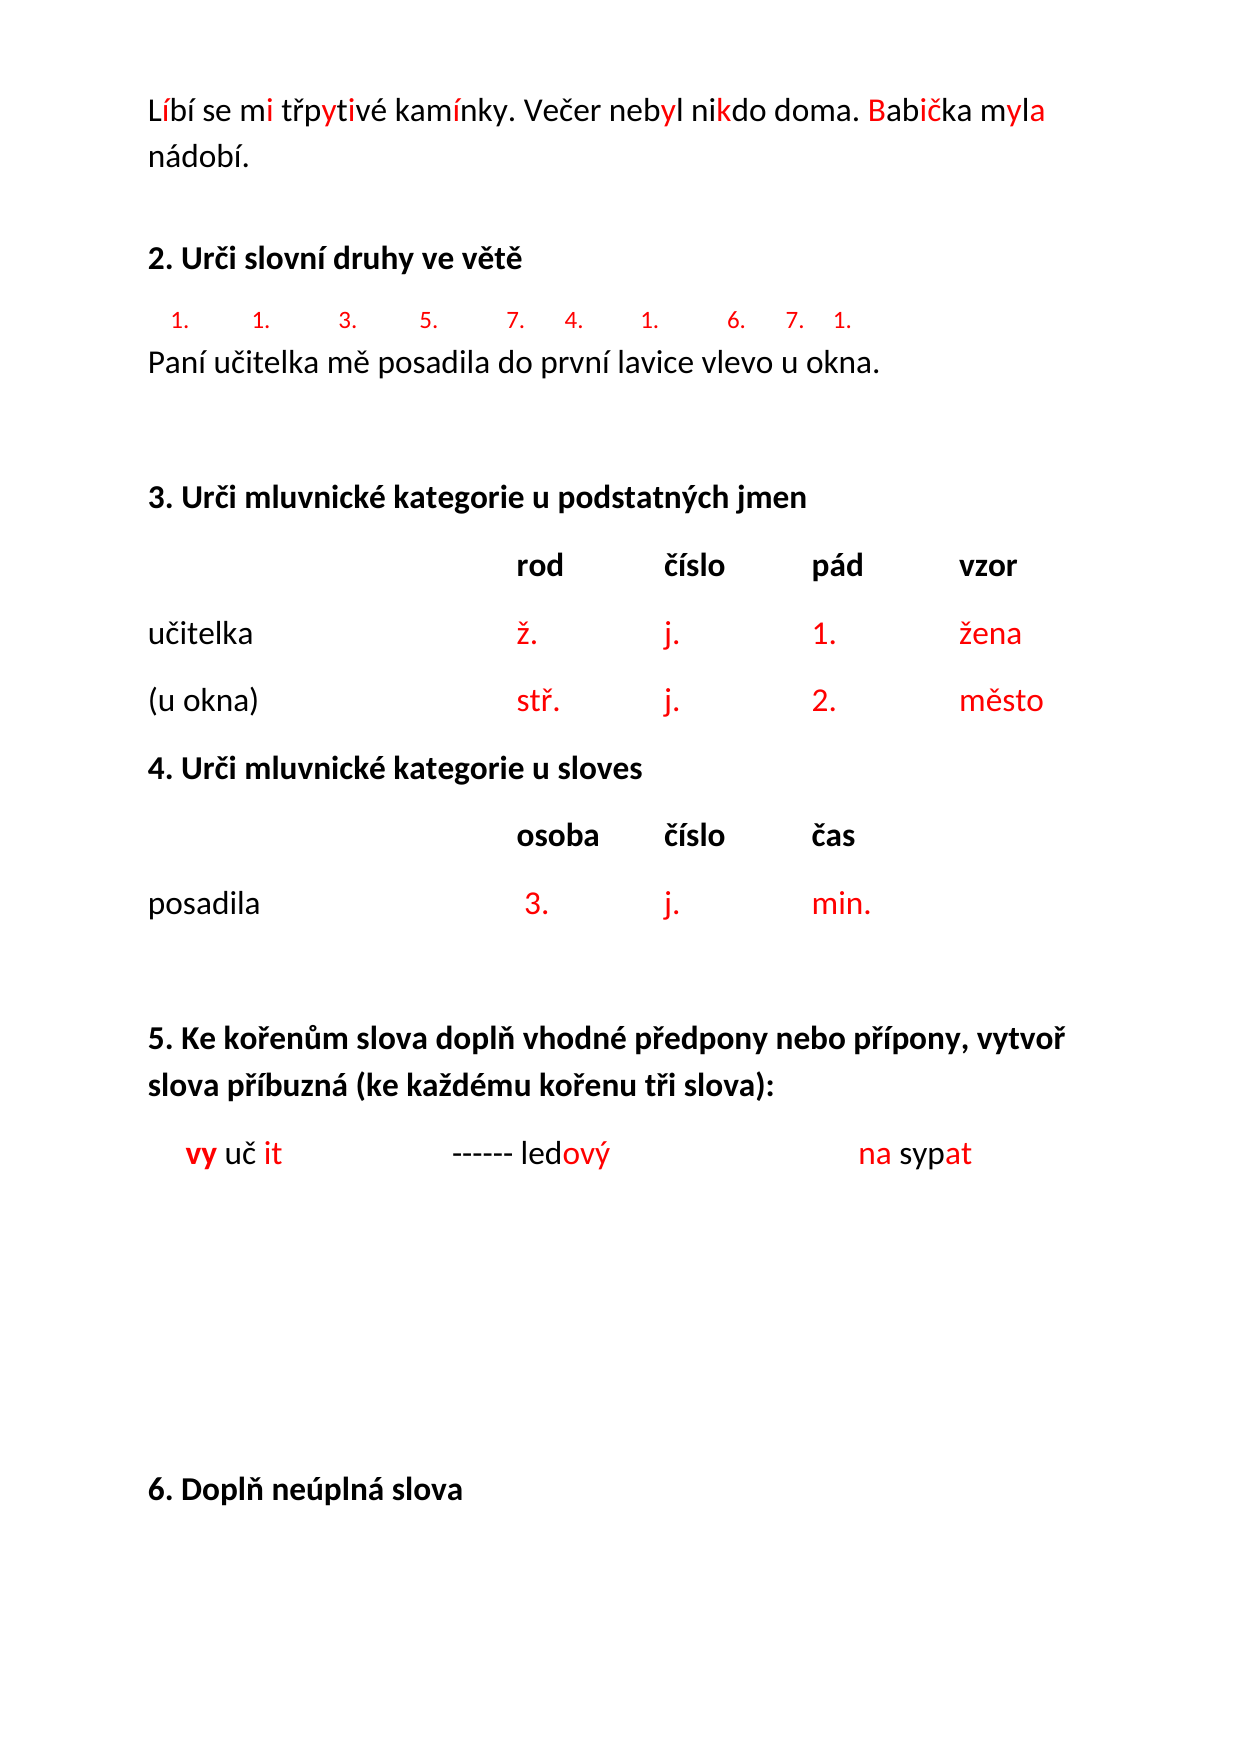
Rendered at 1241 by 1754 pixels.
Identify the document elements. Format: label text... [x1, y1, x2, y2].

text posadila 3. j. min. [148, 882, 1093, 923]
text 2. Urči slovní druhy ve větě [148, 203, 1093, 278]
text 3. Urči mluvnické kategorie u podstatných jmen [148, 476, 1093, 517]
text 5. Ke kořenům slova doplň vhodné předpony nebo přípony, vytvoř slova příbuzná (ke každému kořenu tři slova): [148, 1017, 1093, 1105]
text (u okna) stř. j. 2. město [148, 679, 1093, 720]
text 1. 1. 3. 5. 7. 4. 1. 6. 7. 1. Paní učitelka mě posadila do první lavice vlevo u okna. [148, 305, 1093, 382]
text 6. Doplň neúplná slova [148, 1468, 1093, 1509]
text Líbí se mi třpytivé kamínky. Večer nebyl nikdo doma. Babička myla nádobí. [148, 89, 1093, 176]
text osoba číslo čas [148, 814, 1093, 855]
text 4. Urči mluvnické kategorie u sloves [148, 747, 1093, 788]
text rod číslo pád vzor [148, 544, 1093, 585]
text učitelka ž. j. 1. žena [148, 612, 1093, 652]
text vy uč it ------ ledový na sypat [148, 1132, 1093, 1266]
